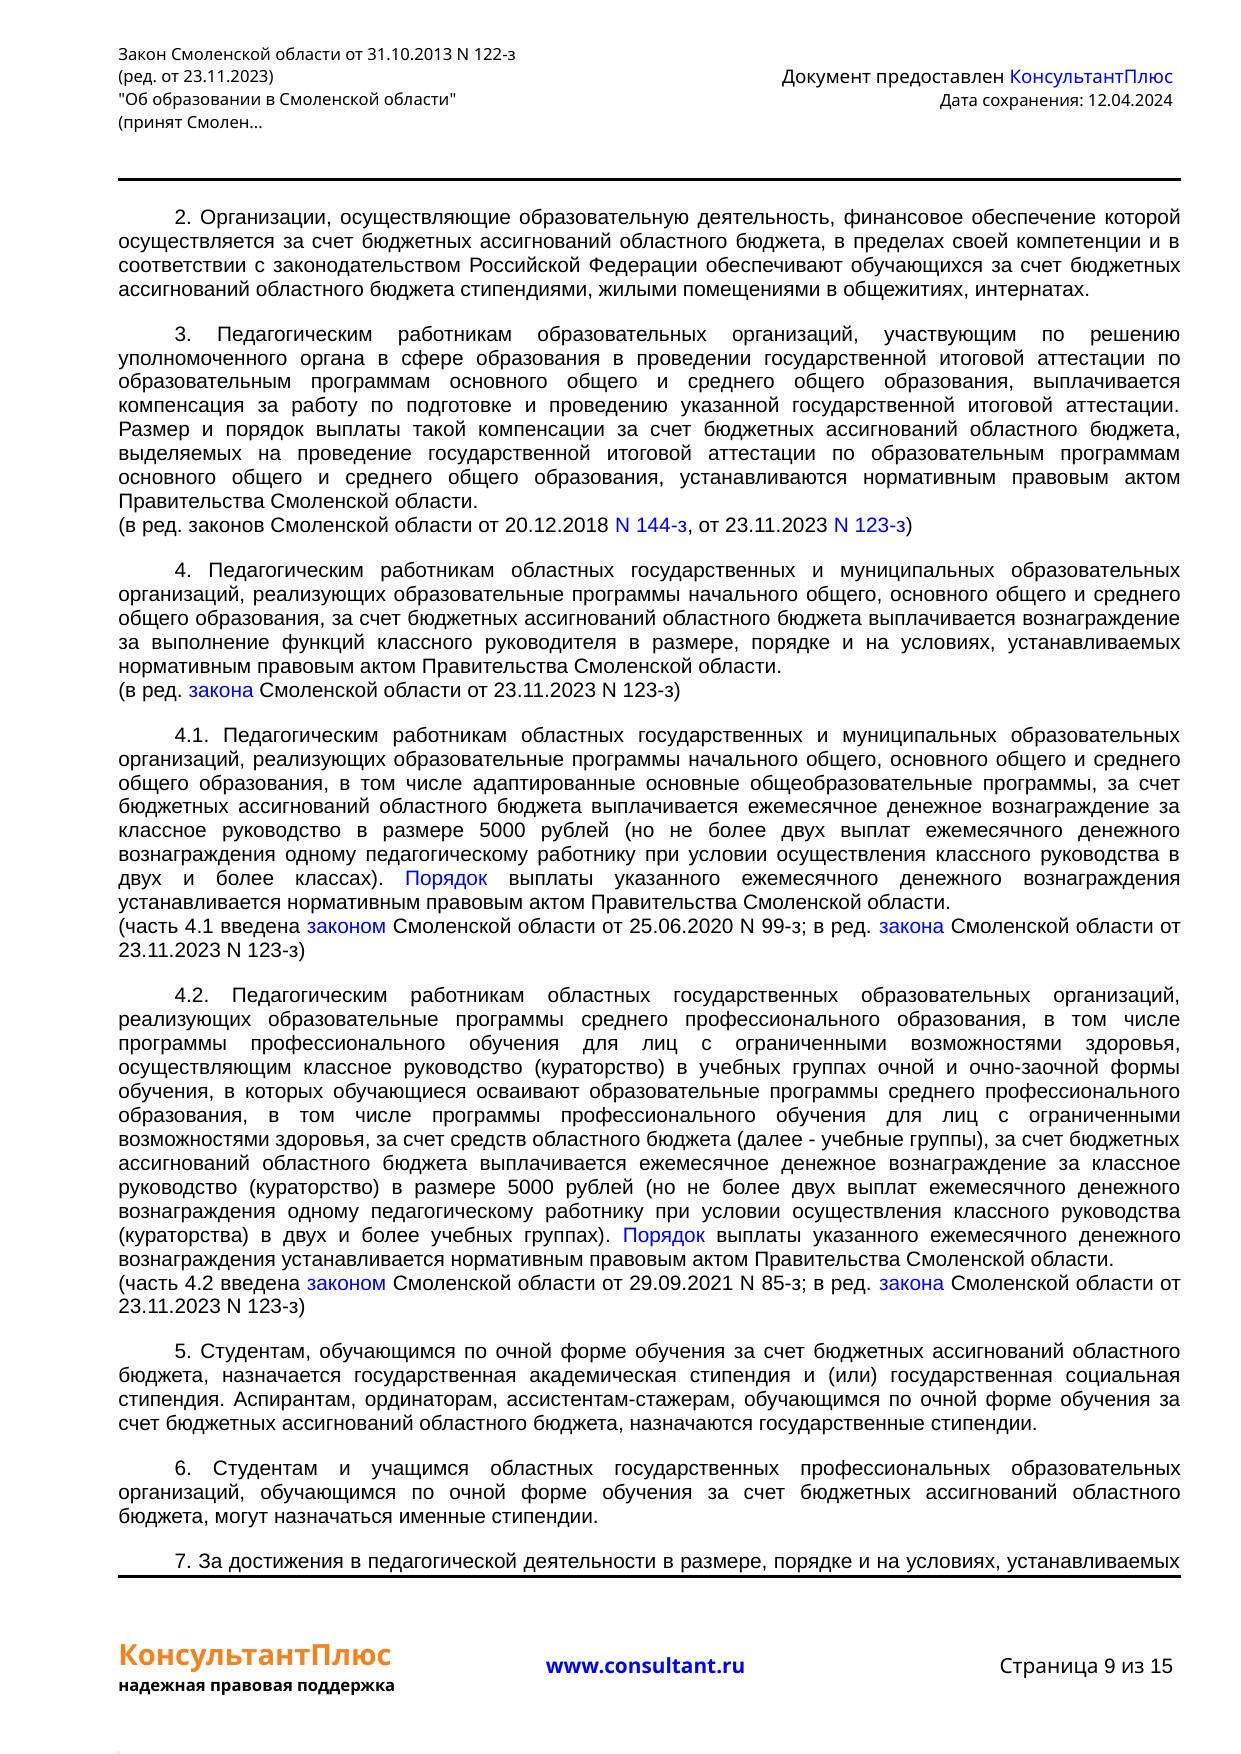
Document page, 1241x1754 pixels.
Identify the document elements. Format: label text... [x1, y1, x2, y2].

text 4. Педагогическим работникам областных государственных и муниципальных образовательных организаций, реализующих образовательные программы начального общего, основного общего и среднего общего образования, за счет бюджетных ассигнований областного бюджета выплачивается вознаграждение за выполнение функций классного руководителя в размере, порядке и на условиях, устанавливаемых нормативным правовым актом Правительства Смоленской области. [118, 558, 1181, 678]
text (в ред. закона Смоленской области от 23.11.2023 N 123-з) [118, 678, 1181, 702]
text 5. Студентам, обучающимся по очной форме обучения за счет бюджетных ассигнований областного бюджета, назначается государственная академическая стипендия и (или) государственная социальная стипендия. Аспирантам, ординаторам, ассистентам-стажерам, обучающимся по очной форме обучения за счет бюджетных ассигнований областного бюджета, назначаются государственные стипендии. [118, 1339, 1181, 1435]
text 6. Студентам и учащимся областных государственных профессиональных образовательных организаций, обучающимся по очной форме обучения за счет бюджетных ассигнований областного бюджета, могут назначаться именные стипендии. [118, 1456, 1181, 1528]
text (в ред. законов Смоленской области от 20.12.2018 N 144-з, от 23.11.2023 N 123-з) [118, 513, 1181, 537]
text 4.1. Педагогическим работникам областных государственных и муниципальных образовательных организаций, реализующих образовательные программы начального общего, основного общего и среднего общего образования, в том числе адаптированные основные общеобразовательные программы, за счет бюджетных ассигнований областного бюджета выплачивается ежемесячное денежное вознаграждение за классное руководство в размере 5000 рублей (но не более двух выплат ежемесячного денежного вознаграждения одному педагогическому работнику при условии осуществления классного руководства в двух и более классах). Порядок выплаты указанного ежемесячного денежного вознаграждения устанавливается нормативным правовым актом Правительства Смоленской области. [118, 722, 1181, 914]
text (часть 4.2 введена законом Смоленской области от 29.09.2021 N 85-з; в ред. закона Смоленской области от 23.11.2023 N 123-з) [118, 1270, 1181, 1318]
text 3. Педагогическим работникам образовательных организаций, участвующим по решению уполномоченного органа в сфере образования в проведении государственной итоговой аттестации по образовательным программам основного общего и среднего общего образования, выплачивается компенсация за работу по подготовке и проведению указанной государственной итоговой аттестации. Размер и порядок выплаты такой компенсации за счет бюджетных ассигнований областного бюджета, выделяемых на проведение государственной итоговой аттестации по образовательным программам основного общего и среднего общего образования, устанавливаются нормативным правовым актом Правительства Смоленской области. [118, 321, 1181, 513]
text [118, 1548, 1181, 1572]
text 4.2. Педагогическим работникам областных государственных образовательных организаций, реализующих образовательные программы среднего профессионального образования, в том числе программы профессионального обучения для лиц с ограниченными возможностями здоровья, осуществляющим классное руководство (кураторство) в учебных группах очной и очно-заочной формы обучения, в которых обучающиеся осваивают образовательные программы среднего профессионального образования, в том числе программы профессионального обучения для лиц с ограниченными возможностями здоровья, за счет средств областного бюджета (далее - учебные группы), за счет бюджетных ассигнований областного бюджета выплачивается ежемесячное денежное вознаграждение за классное руководство (кураторство) в размере 5000 рублей (но не более двух выплат ежемесячного денежного вознаграждения одному педагогическому работнику при условии осуществления классного руководства (кураторства) в двух и более учебных группах). Порядок выплаты указанного ежемесячного денежного вознаграждения устанавливается нормативным правовым актом Правительства Смоленской области. [118, 983, 1181, 1270]
text 2. Организации, осуществляющие образовательную деятельность, финансовое обеспечение которой осуществляется за счет бюджетных ассигнований областного бюджета, в пределах своей компетенции и в соответствии с законодательством Российской Федерации обеспечивают обучающихся за счет бюджетных ассигнований областного бюджета стипендиями, жилыми помещениями в общежитиях, интернатах. [118, 205, 1181, 301]
text (часть 4.1 введена законом Смоленской области от 25.06.2020 N 99-з; в ред. закона Смоленской области от 23.11.2023 N 123-з) [118, 914, 1181, 962]
